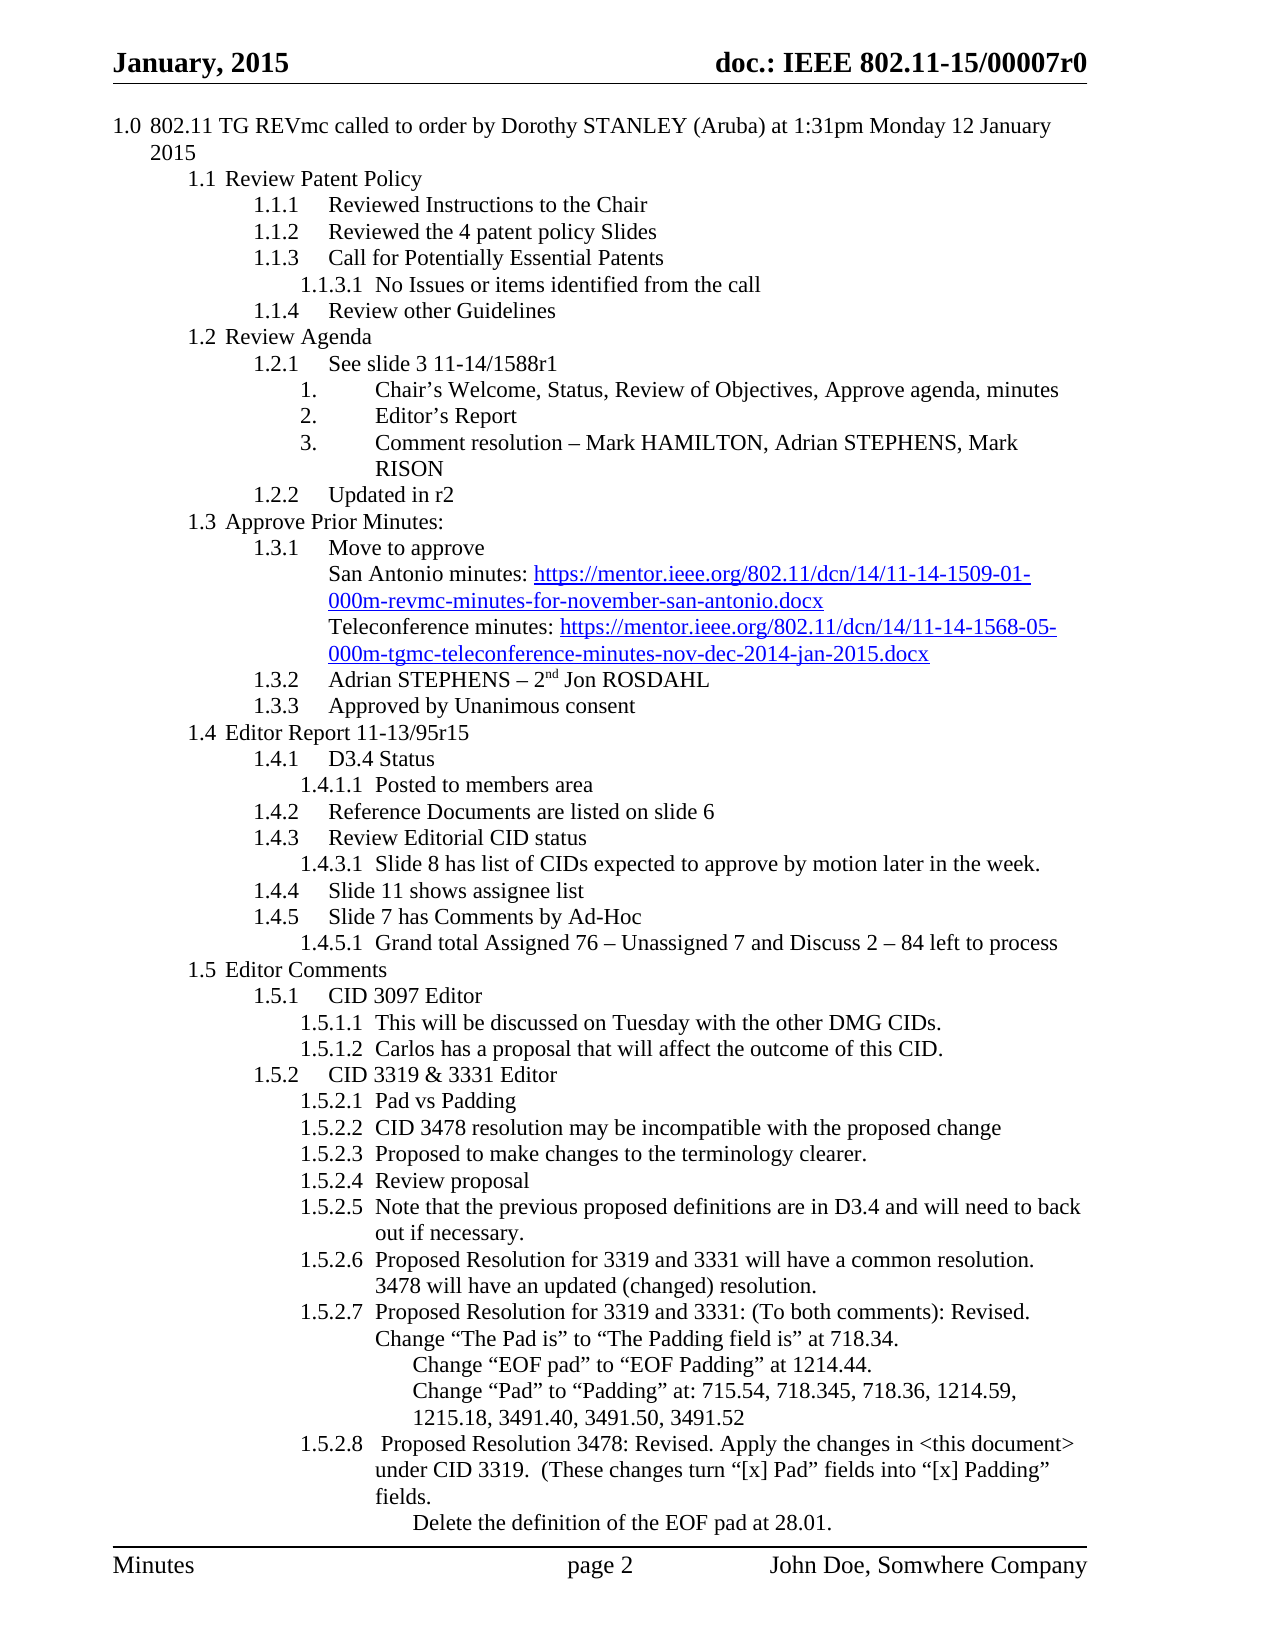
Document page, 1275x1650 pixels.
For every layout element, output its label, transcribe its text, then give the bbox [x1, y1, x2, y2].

list CID 3478 resolution may be incompatible with the proposed change [300, 1114, 1087, 1140]
list Review Patent Policy [187, 165, 1087, 192]
list Approved by Unanimous consent [253, 692, 1087, 719]
list Proposed Resolution for 3319 and 3331 will have a common resolution. 3478 will have an updated (changed) resolution. [300, 1246, 1087, 1298]
list See slide 3 11-14/1588r1 [253, 350, 1087, 376]
text Delete the definition of the EOF pad at 28.01. [412, 1509, 1087, 1536]
list Call for Potentially Essential Patents [253, 244, 1087, 271]
list 802.11 TG REVmc called to order by Dorothy STANLEY (Aruba) at 1:31pm Monday 12 January 2015 [112, 112, 1087, 165]
list Review proposal [300, 1167, 1087, 1193]
list Reviewed Instructions to the Chair [253, 192, 1087, 218]
list This will be discussed on Tuesday with the other DMG CIDs. [300, 1008, 1087, 1035]
list CID 3097 Editor [253, 982, 1087, 1008]
list Editor Report 11-13/95r15 [187, 719, 1087, 745]
list Pad vs Padding [300, 1088, 1087, 1114]
list Move to approve [253, 534, 1087, 561]
list Slide 8 has list of CIDs expected to approve by motion later in the week. [300, 850, 1087, 877]
list Chair’s Welcome, Status, Review of Objectives, Approve agenda, minutes [300, 376, 1087, 402]
list Proposed Resolution for 3319 and 3331: (To both comments): Revised. Change “The Pad is” to “The Padding field is” at 718.34. [300, 1298, 1087, 1351]
text Change “Pad” to “Padding” at: 715.54, 718.345, 718.36, 1214.59, 1215.18, 3491.40, 3491.50, 3491.52 [412, 1377, 1087, 1430]
list Review Editorial CID status [253, 824, 1087, 850]
text Teleconference minutes: https://mentor.ieee.org/802.11/dcn/14/11-14-1568-05-000m-tgmc-teleconference-minutes-nov-dec-2014-jan-2015.docx [328, 613, 1087, 666]
list Note that the previous proposed definitions are in D3.4 and will need to back out if necessary. [300, 1193, 1087, 1246]
list Updated in r2 [253, 481, 1087, 508]
text San Antonio minutes: https://mentor.ieee.org/802.11/dcn/14/11-14-1509-01-000m-revmc-minutes-for-november-san-antonio.docx [328, 561, 1087, 613]
list Editor’s Report [300, 402, 1087, 429]
list D3.4 Status [253, 745, 1087, 771]
list CID 3319 & 3331 Editor [253, 1061, 1087, 1088]
list No Issues or items identified from the call [300, 271, 1087, 297]
list Proposed to make changes to the terminology clearer. [300, 1140, 1087, 1167]
list Reference Documents are listed on slide 6 [253, 798, 1087, 824]
list Review Agenda [187, 323, 1087, 350]
text Change “EOF pad” to “EOF Padding” at 1214.44. [412, 1351, 1087, 1377]
list Editor Comments [187, 956, 1087, 982]
list Grand total Assigned 76 – Unassigned 7 and Discuss 2 – 84 left to process [300, 929, 1087, 956]
list Adrian STEPHENS – 2nd Jon ROSDAHL [253, 666, 1087, 692]
list Slide 7 has Comments by Ad-Hoc [253, 903, 1087, 929]
list Approve Prior Minutes: [187, 508, 1087, 534]
list Review other Guidelines [253, 297, 1087, 323]
list Slide 11 shows assignee list [253, 877, 1087, 903]
list Proposed Resolution 3478: Revised. Apply the changes in <this document> under CID 3319. (These changes turn “[x] Pad” fields into “[x] Padding” fields. [300, 1430, 1087, 1509]
list Carlos has a proposal that will affect the outcome of this CID. [300, 1035, 1087, 1061]
list Posted to members area [300, 771, 1087, 798]
list Reviewed the 4 patent policy Slides [253, 218, 1087, 244]
list Comment resolution – Mark HAMILTON, Adrian STEPHENS, Mark RISON [300, 429, 1087, 481]
